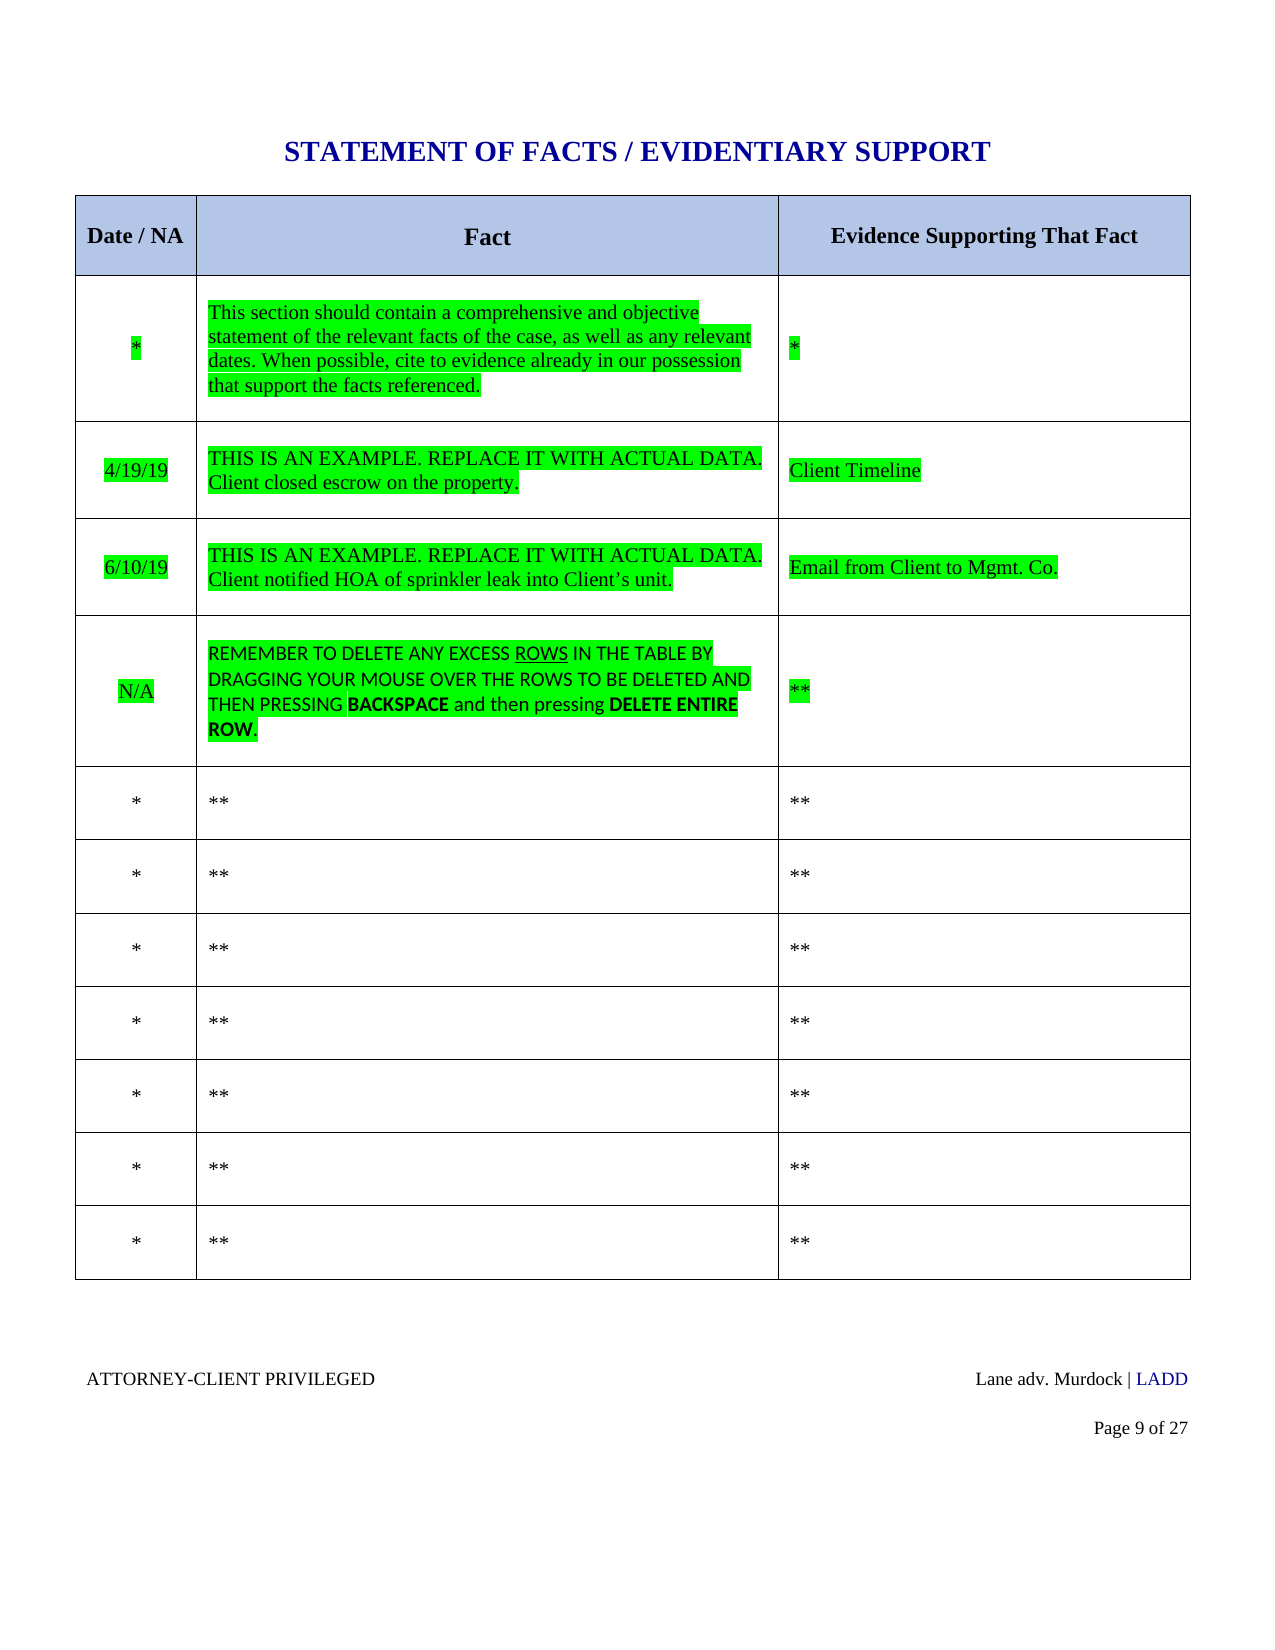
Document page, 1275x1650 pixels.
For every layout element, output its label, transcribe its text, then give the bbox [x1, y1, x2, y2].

table_cell ** [197, 1060, 778, 1132]
table_cell * [76, 987, 196, 1059]
table_cell ** [197, 840, 778, 912]
table_cell * [76, 1060, 196, 1132]
table_cell REMEMBER TO DELETE ANY EXCESS ROWS IN THE TABLE BY DRAGGING YOUR MOUSE OVER THE ROWS TO BE DELETED AND THEN PRESSING BACKSPACE and then pressing DELETE ENTIRE ROW. [197, 616, 778, 766]
table_cell ** [779, 1133, 1190, 1205]
table_cell ** [779, 840, 1190, 912]
table_cell 6/10/19 [76, 519, 196, 615]
table_cell Email from Client to Mgmt. Co. [779, 519, 1190, 615]
table_cell THIS IS AN EXAMPLE. REPLACE IT WITH ACTUAL DATA. Client closed escrow on the property. [197, 422, 778, 518]
table_cell ** [197, 767, 778, 839]
table_cell ** [197, 1206, 778, 1279]
table_cell * [76, 840, 196, 912]
table_cell 4/19/19 [76, 422, 196, 518]
table_cell THIS IS AN EXAMPLE. REPLACE IT WITH ACTUAL DATA. Client notified HOA of sprinkler leak into Client’s unit. [197, 519, 778, 615]
table_cell ** [197, 914, 778, 986]
table_cell * [779, 276, 1190, 421]
table_cell * [76, 1206, 196, 1279]
table_header Fact [197, 196, 778, 275]
table_cell ** [779, 1206, 1190, 1279]
table_header Date / NA [76, 196, 196, 275]
table_cell ** [779, 987, 1190, 1059]
table_cell ** [779, 1060, 1190, 1132]
table_cell ** [779, 767, 1190, 839]
subtitle STATEMENT OF FACTS / EVIDENTIARY SUPPORT [75, 101, 1200, 168]
table_cell * [76, 914, 196, 986]
table_cell ** [779, 616, 1190, 766]
table_header Evidence Supporting That Fact [779, 196, 1190, 275]
table_cell ** [197, 1133, 778, 1205]
table_cell Client Timeline [779, 422, 1190, 518]
table_cell N/A [76, 616, 196, 766]
table_cell ** [779, 914, 1190, 986]
table_cell * [76, 276, 196, 421]
table_cell * [76, 767, 196, 839]
table_cell This section should contain a comprehensive and objective statement of the relevant facts of the case, as well as any relevant dates. When possible, cite to evidence already in our possession that support the facts referenced. [197, 276, 778, 421]
table_cell ** [197, 987, 778, 1059]
table_cell * [76, 1133, 196, 1205]
